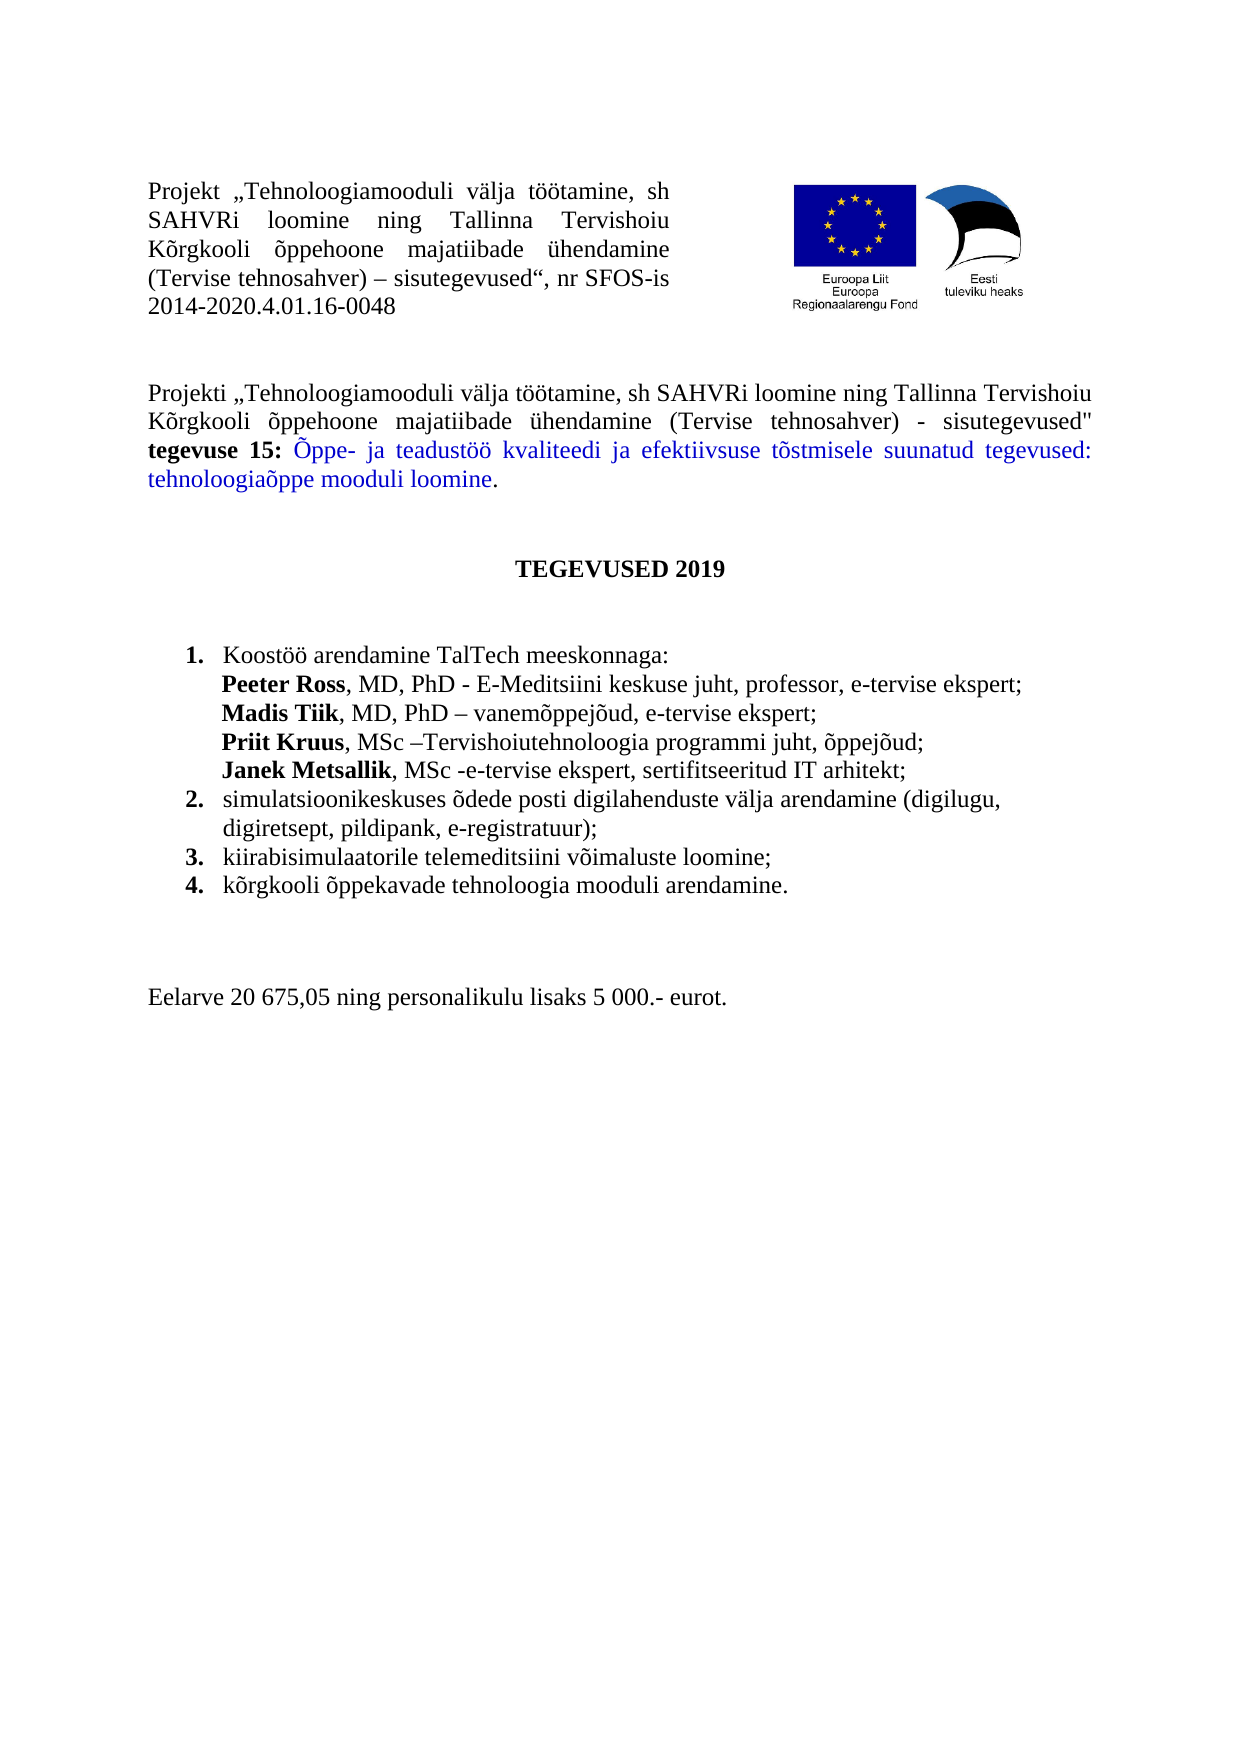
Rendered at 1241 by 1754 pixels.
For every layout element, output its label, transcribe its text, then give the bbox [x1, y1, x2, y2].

text Janek Metsallik, MSc -e-tervise ekspert, sertifitseeritud IT arhitekt; [221, 756, 1093, 784]
picture [786, 176, 1029, 317]
text Eelarve 20 675,05 ning personalikulu lisaks 5 000.- eurot. [148, 982, 1093, 1011]
table_header Projekt „Tehnoloogiamooduli välja töötamine, sh SAHVRi loomine ning Tallinna Tervishoiu Kõrgkooli õppehoone majatiibade ühendamine (Tervise tehnosahver) – sisutegevused“, nr SFOS-is 2014-2020.4.01.16-0048 [148, 176, 681, 378]
list kõrgkooli õppekavade tehnoloogia mooduli arendamine. [185, 871, 1093, 899]
list Koostöö arendamine TalTech meeskonnaga: [185, 641, 1093, 669]
text TEGEVUSED 2019 [148, 554, 1093, 583]
text Projekti „Tehnoloogiamooduli välja töötamine, sh SAHVRi loomine ning Tallinna Tervishoiu Kõrgkooli õppehoone majatiibade ühendamine (Tervise tehnosahver) - sisutegevused" tegevuse 15: Õppe- ja teadustöö kvaliteedi ja efektiivsuse tõstmisele suunatud tegevused: tehnoloogiaõppe mooduli loomine. [148, 378, 1093, 493]
text Peeter Ross, MD, PhD - E-Meditsiini keskuse juht, professor, e-tervise ekspert; [221, 669, 1093, 698]
text Madis Tiik, MD, PhD – vanemõppejõud, e-tervise ekspert; [221, 698, 1093, 727]
list kiirabisimulaatorile telemeditsiini võimaluste loomine; [185, 842, 1093, 871]
text Priit Kruus, MSc –Tervishoiutehnoloogia programmi juht, õppejõud; [221, 727, 1093, 756]
list simulatsioonikeskuses õdede posti digilahenduste välja arendamine (digilugu, digiretsept, pildipank, e-registratuur); [185, 784, 1093, 842]
